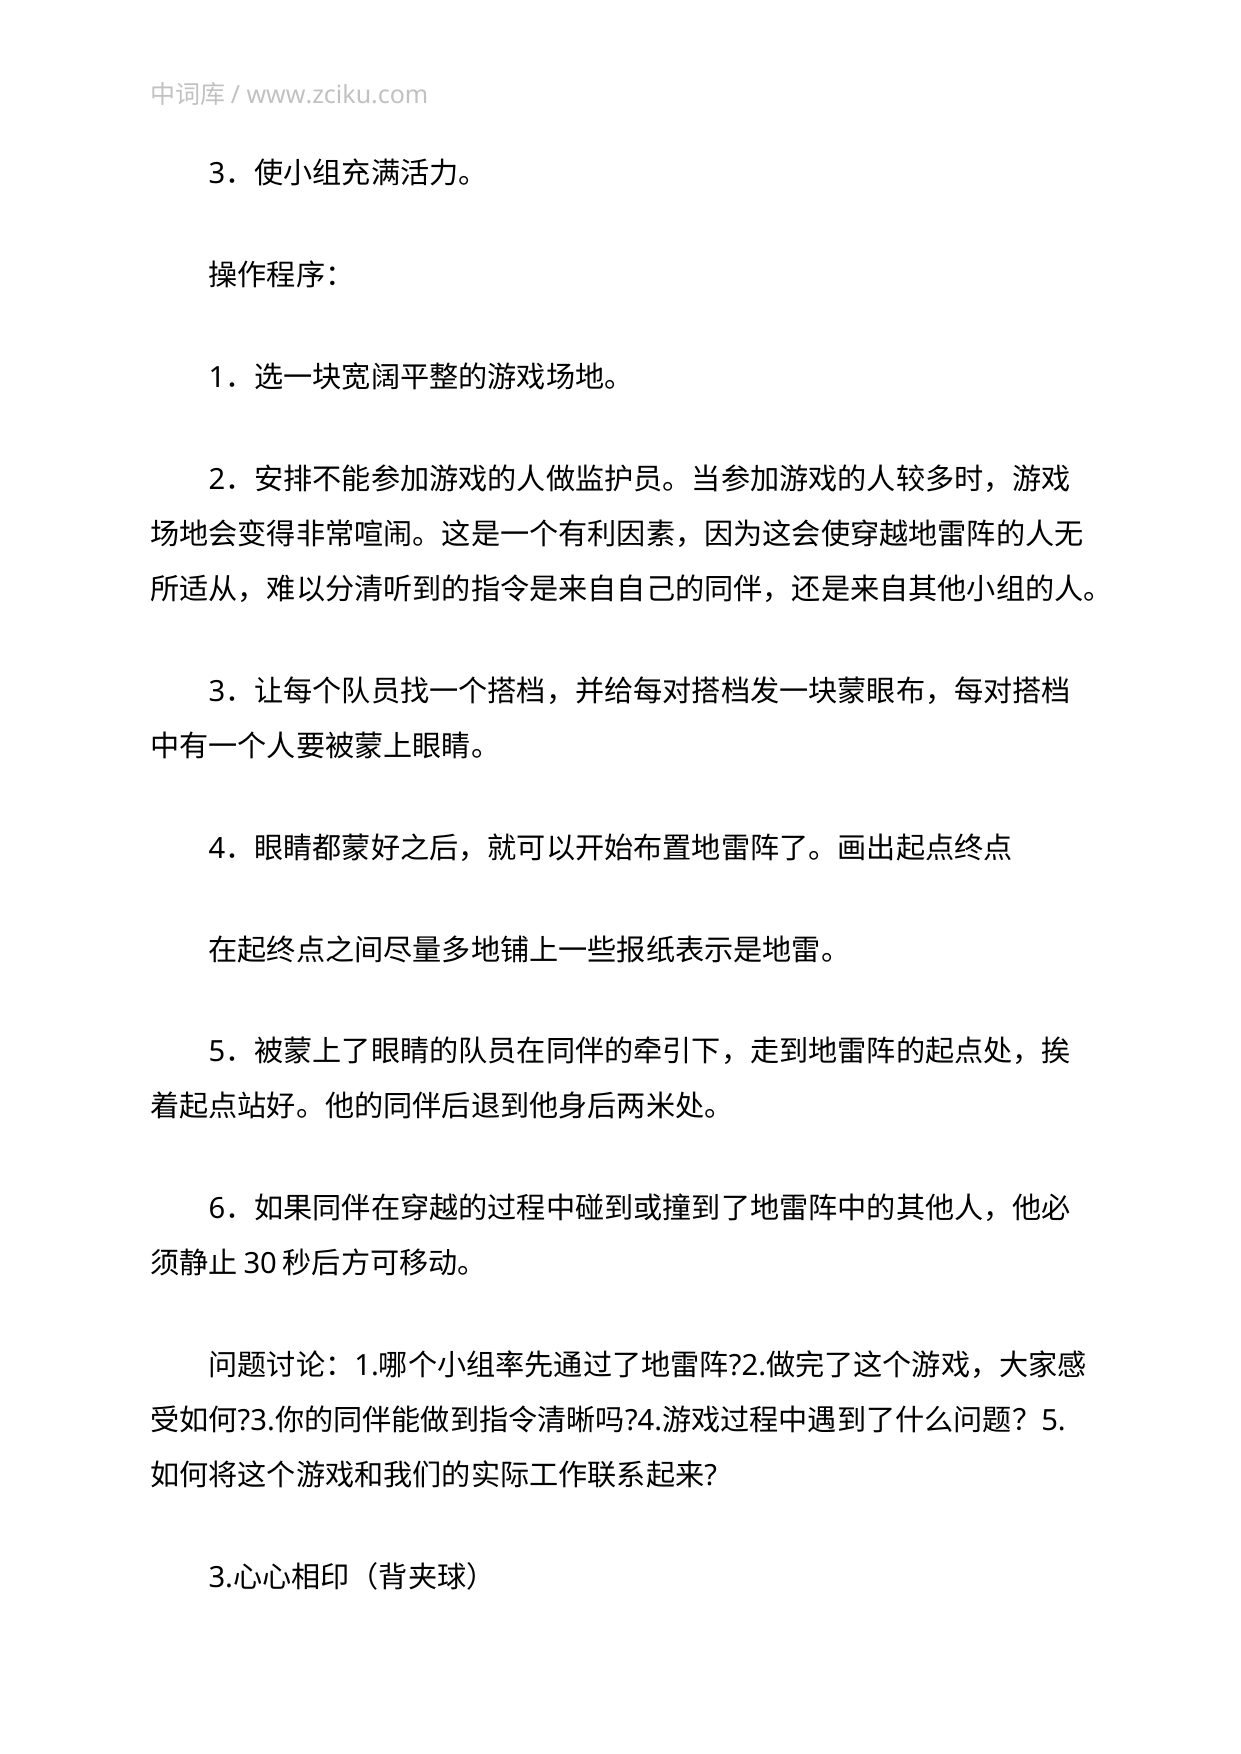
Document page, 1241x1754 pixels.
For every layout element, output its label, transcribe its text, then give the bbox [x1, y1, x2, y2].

text 在起终点之间尽量多地铺上一些报纸表示是地雷。 [150, 926, 1090, 968]
text 问题讨论：1.哪个小组率先通过了地雷阵?2.做完了这个游戏，大家感受如何?3.你的同伴能做到指令清晰吗?4.游戏过程中遇到了什么问题？5.如何将这个游戏和我们的实际工作联系起来? [150, 1342, 1090, 1494]
text 3.心心相印（背夹球） [150, 1554, 1090, 1596]
text 3．让每个队员找一个搭档，并给每对搭档发一块蒙眼布，每对搭档中有一个人要被蒙上眼睛。 [150, 667, 1090, 765]
text 4．眼睛都蒙好之后，就可以开始布置地雷阵了。画出起点终点 [150, 824, 1090, 867]
text 6．如果同伴在穿越的过程中碰到或撞到了地雷阵中的其他人，他必须静止30秒后方可移动。 [150, 1185, 1090, 1282]
text 操作程序： [150, 252, 1090, 294]
text 1．选一块宽阔平整的游戏场地。 [150, 354, 1090, 396]
text 5．被蒙上了眼睛的队员在同伴的牵引下，走到地雷阵的起点处，挨着起点站好。他的同伴后退到他身后两米处。 [150, 1028, 1090, 1125]
text 2．安排不能参加游戏的人做监护员。当参加游戏的人较多时，游戏场地会变得非常喧闹。这是一个有利因素，因为这会使穿越地雷阵的人无所适从，难以分清听到的指令是来自自己的同伴，还是来自其他小组的人。 [150, 456, 1090, 608]
text 3．使小组充满活力。 [150, 150, 1090, 192]
